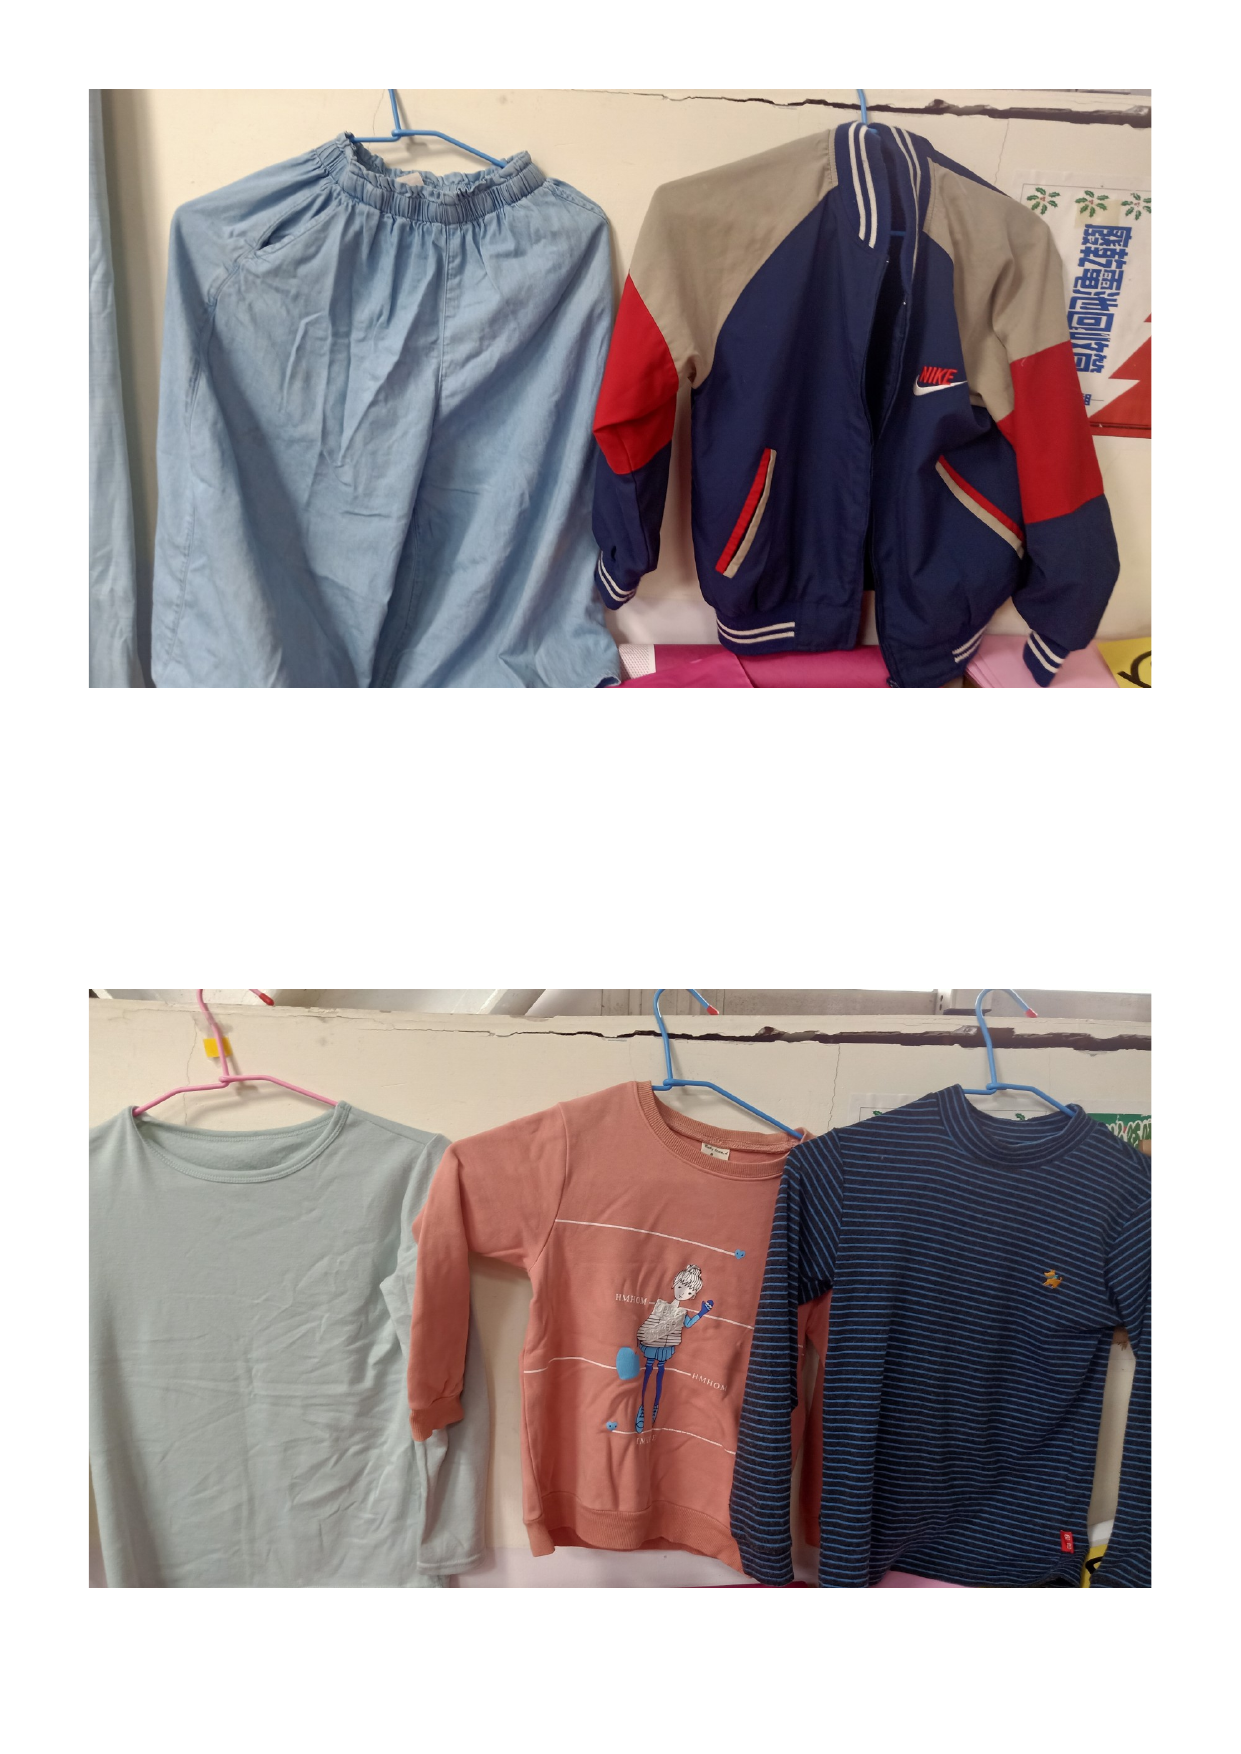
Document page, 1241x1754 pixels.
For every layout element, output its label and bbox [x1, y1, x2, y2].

picture [88, 89, 1152, 688]
picture [88, 989, 1152, 1588]
